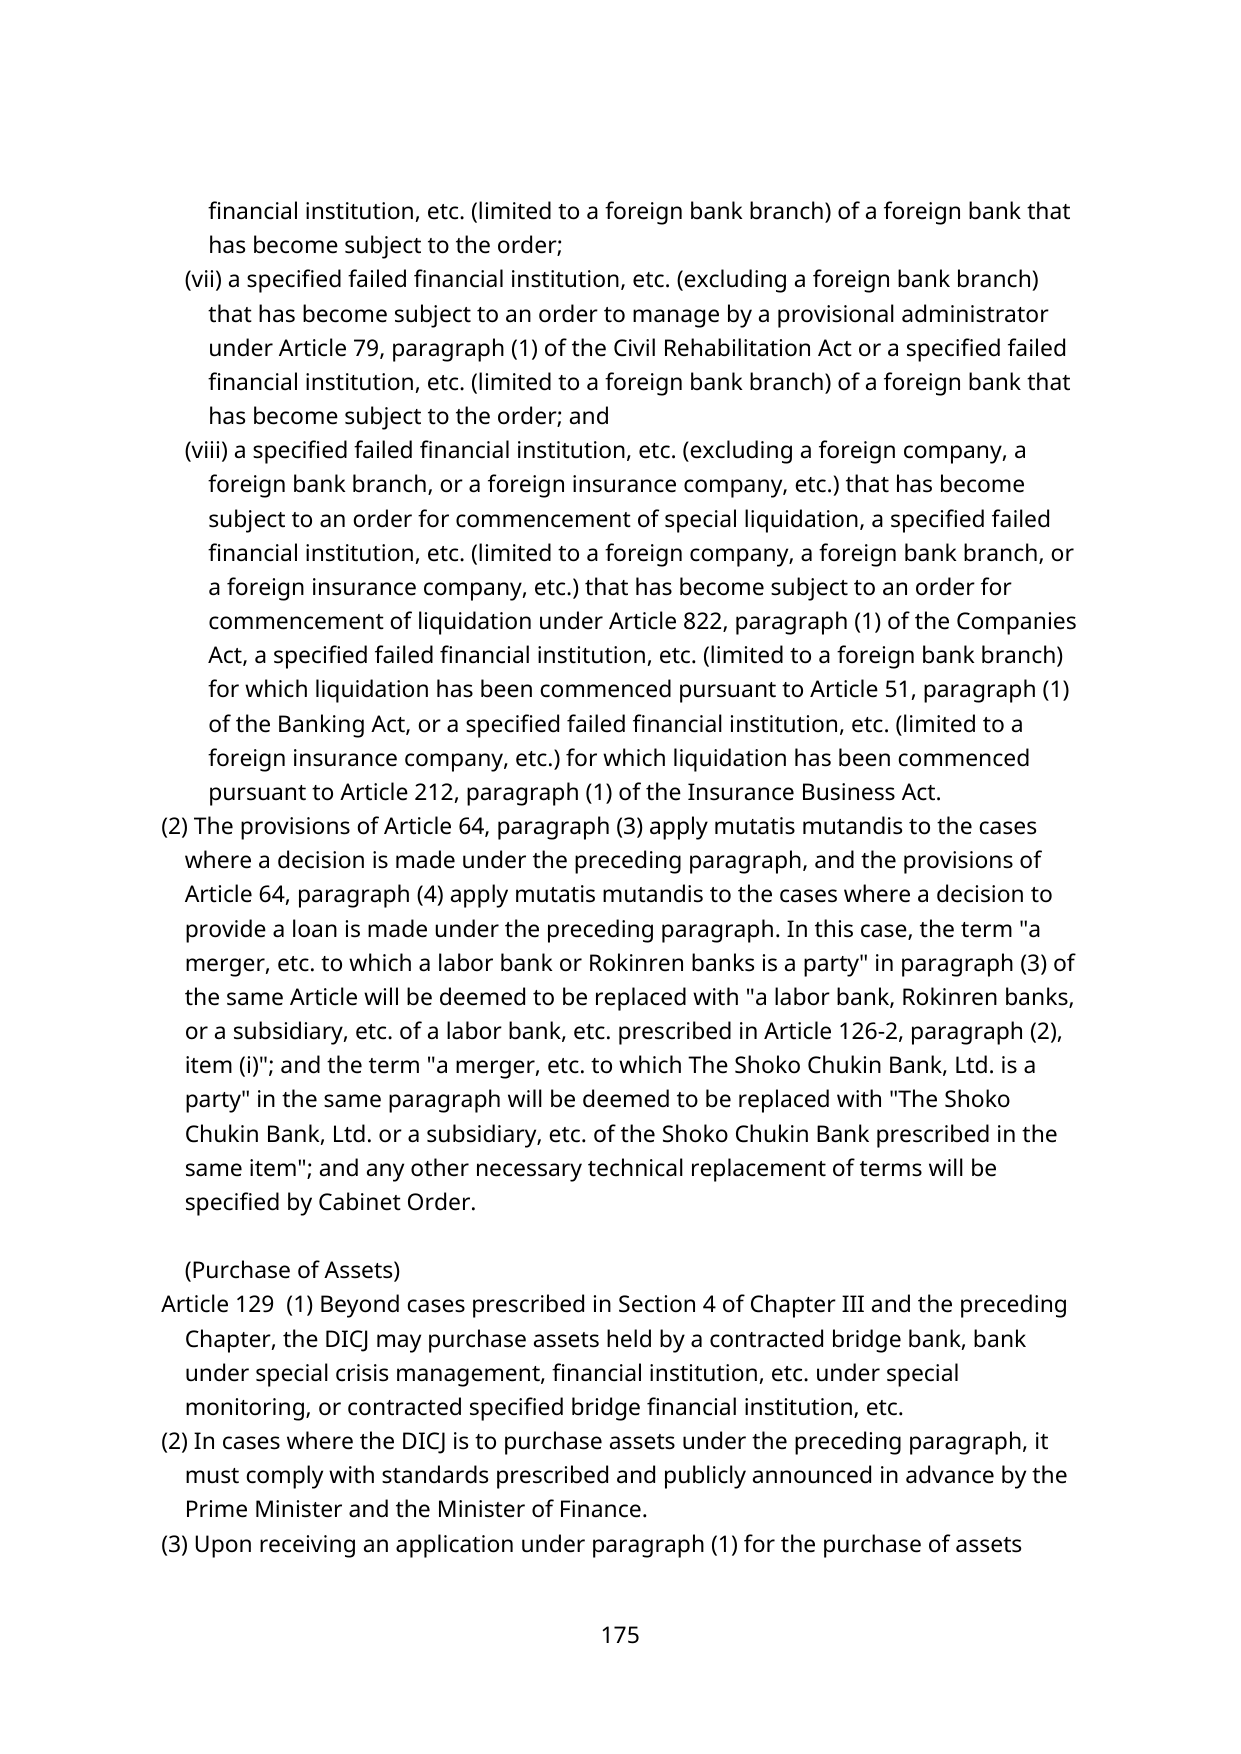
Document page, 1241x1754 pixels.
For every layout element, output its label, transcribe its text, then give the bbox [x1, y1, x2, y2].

text (vii) a specified failed financial institution, etc. (excluding a foreign bank branch) that has become subject to an order to manage by a provisional administrator under Article 79, paragraph (1) of the Civil Rehabilitation Act or a specified failed financial institution, etc. (limited to a foreign bank branch) of a foreign bank that has become subject to the order; and [184, 262, 1079, 433]
text (viii) a specified failed financial institution, etc. (excluding a foreign company, a foreign bank branch, or a foreign insurance company, etc.) that has become subject to an order for commencement of special liquidation, a specified failed financial institution, etc. (limited to a foreign company, a foreign bank branch, or a foreign insurance company, etc.) that has become subject to an order for commencement of liquidation under Article 822, paragraph (1) of the Companies Act, a specified failed financial institution, etc. (limited to a foreign bank branch) for which liquidation has been commenced pursuant to Article 51, paragraph (1) of the Banking Act, or a specified failed financial institution, etc. (limited to a foreign insurance company, etc.) for which liquidation has been commenced pursuant to Article 212, paragraph (1) of the Insurance Business Act. [184, 433, 1079, 809]
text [161, 1526, 1079, 1560]
text (2) The provisions of Article 64, paragraph (3) apply mutatis mutandis to the cases where a decision is made under the preceding paragraph, and the provisions of Article 64, paragraph (4) apply mutatis mutandis to the cases where a decision to provide a loan is made under the preceding paragraph. In this case, the term "a merger, etc. to which a labor bank or Rokinren banks is a party" in paragraph (3) of the same Article will be deemed to be replaced with "a labor bank, Rokinren banks, or a subsidiary, etc. of a labor bank, etc. prescribed in Article 126-2, paragraph (2), item (i)"; and the term "a merger, etc. to which The Shoko Chukin Bank, Ltd. is a party" in the same paragraph will be deemed to be replaced with "The Shoko Chukin Bank, Ltd. or a subsidiary, etc. of the Shoko Chukin Bank prescribed in the same item"; and any other necessary technical replacement of terms will be specified by Cabinet Order. [161, 809, 1079, 1219]
text (Purchase of Assets) [184, 1253, 1079, 1287]
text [184, 194, 1079, 262]
text (2) In cases where the DICJ is to purchase assets under the preceding paragraph, it must comply with standards prescribed and publicly announced in advance by the Prime Minister and the Minister of Finance. [161, 1424, 1079, 1526]
text Article 129 (1) Beyond cases prescribed in Section 4 of Chapter III and the preceding Chapter, the DICJ may purchase assets held by a contracted bridge bank, bank under special crisis management, financial institution, etc. under special monitoring, or contracted specified bridge financial institution, etc. [161, 1287, 1079, 1424]
